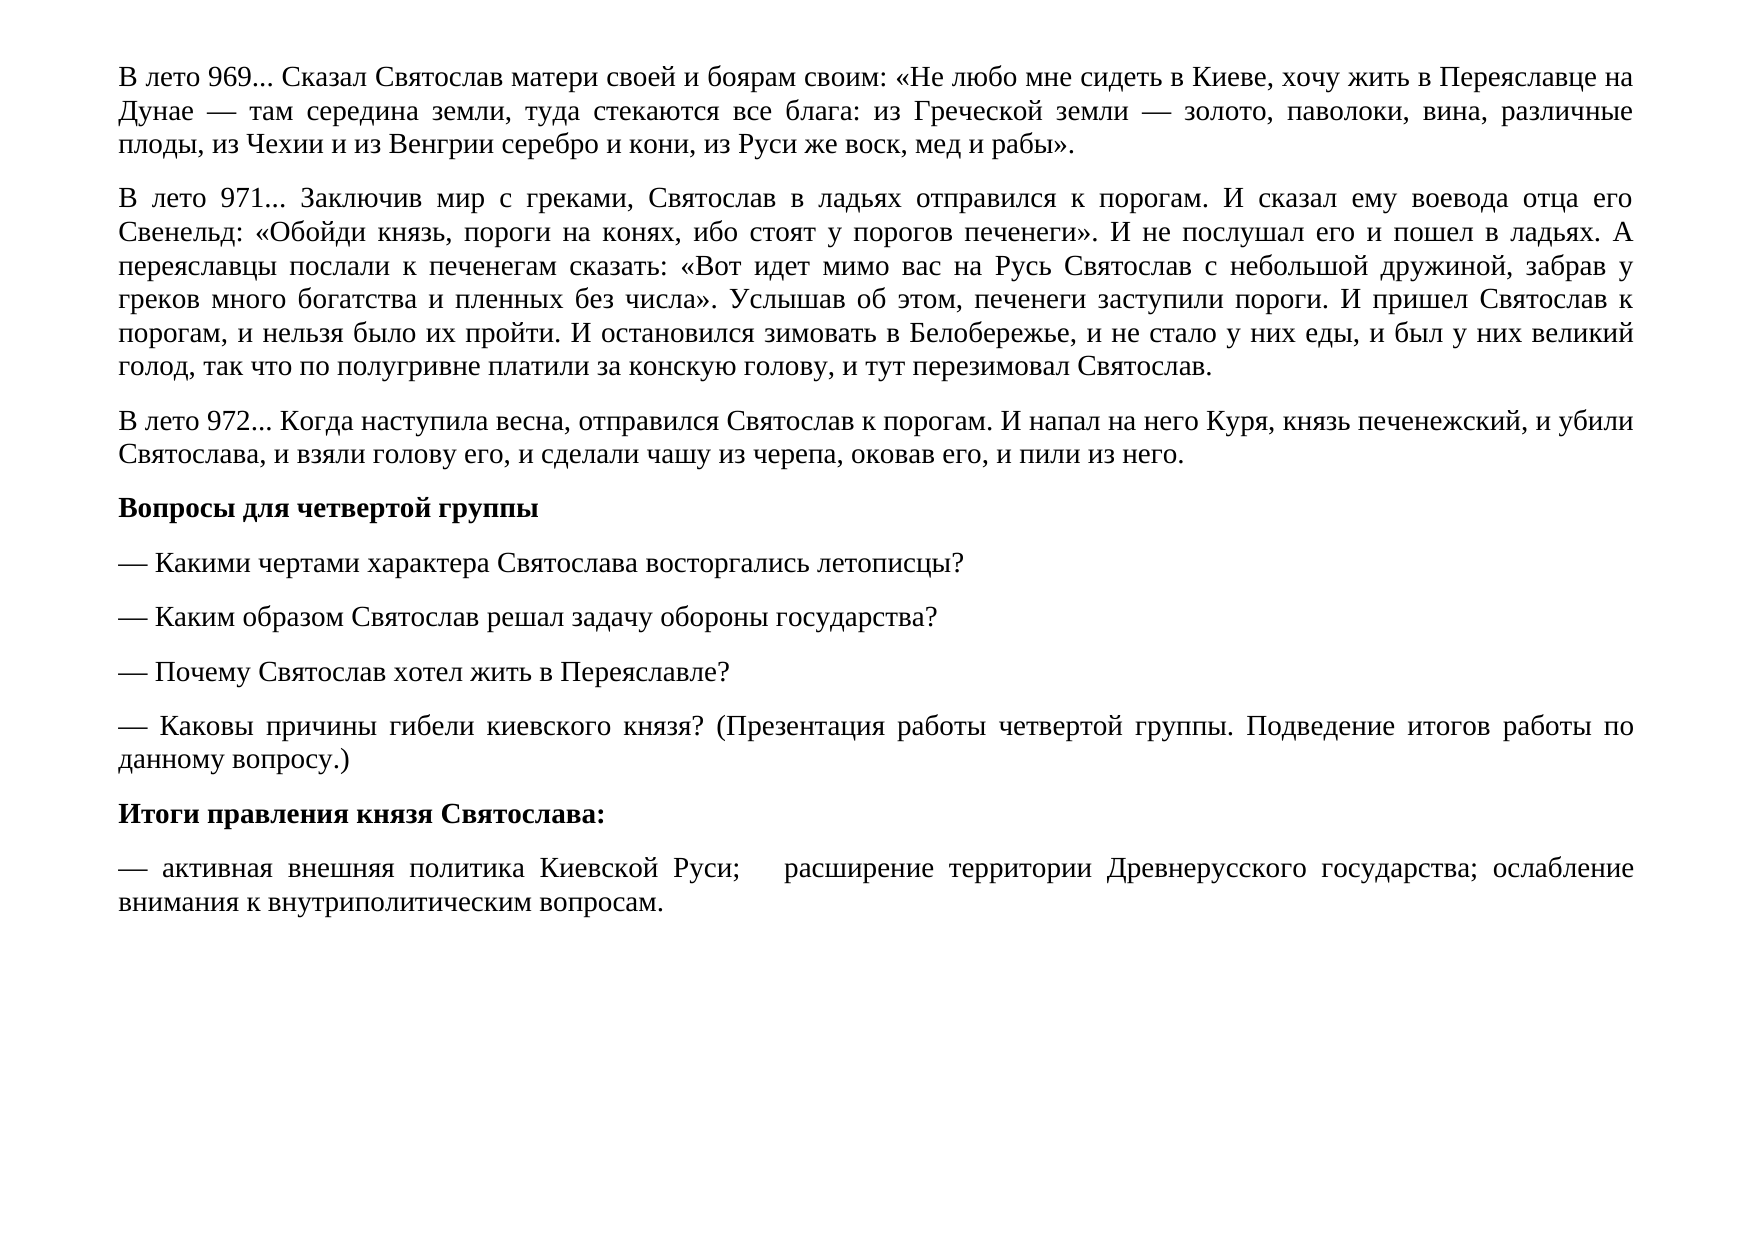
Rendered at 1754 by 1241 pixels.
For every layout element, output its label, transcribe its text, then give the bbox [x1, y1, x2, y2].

text В лето 971... Заключив мир с греками, Святослав в ладьях отправился к порогам. И сказал ему воевода отца его Свенельд: «Обойди князь, пороги на конях, ибо стоят у порогов печенеги». И не послушал его и пошел в ладьях. А переяславцы послали к печенегам сказать: «Вот идет мимо вас на Русь Святослав с небольшой дружиной, забрав у греков много богатства и пленных без числа». Услышав об этом, печенеги заступили пороги. И пришел Святослав к порогам, и нельзя было их пройти. И остановился зимовать в Белобережье, и не стало у них еды, и был у них великий голод, так что по полугривне платили за конскую голову, и тут перезимовал Святослав. [118, 181, 1636, 382]
text Итоги правления князя Святослава: [118, 796, 1636, 829]
text — Почему Святослав хотел жить в Переяславле? [118, 654, 1636, 687]
text Вопросы для четвертой группы [118, 491, 1636, 524]
text — Какими чертами характера Святослава восторгались летописцы? [118, 545, 1636, 578]
text В лето 972... Когда наступила весна, отправился Святослав к порогам. И напал на него Куря, князь печенежский, и убили Святослава, и взяли голову его, и сделали чашу из черепа, оковав его, и пили из него. [118, 403, 1636, 470]
text — Каковы причины гибели киевского князя? (Презентация работы четвертой группы. Подведение итогов работы по данному вопросу.) [118, 708, 1636, 775]
text — Каким образом Святослав решал задачу обороны государства? [118, 599, 1636, 633]
text В лето 969... Сказал Святослав матери своей и боярам своим: «Не любо мне сидеть в Киеве, хочу жить в Переяславце на Дунае — там середина земли, туда стекаются все блага: из Греческой земли — золото, паволоки, вина, различные плоды, из Чехии и из Венгрии серебро и кони, из Руси же воск, мед и рабы». [118, 59, 1636, 160]
text — активная внешняя политика Киевской Руси; расширение территории Древнерусского государства; ослабление внимания к внутриполитическим вопросам. [118, 850, 1636, 917]
